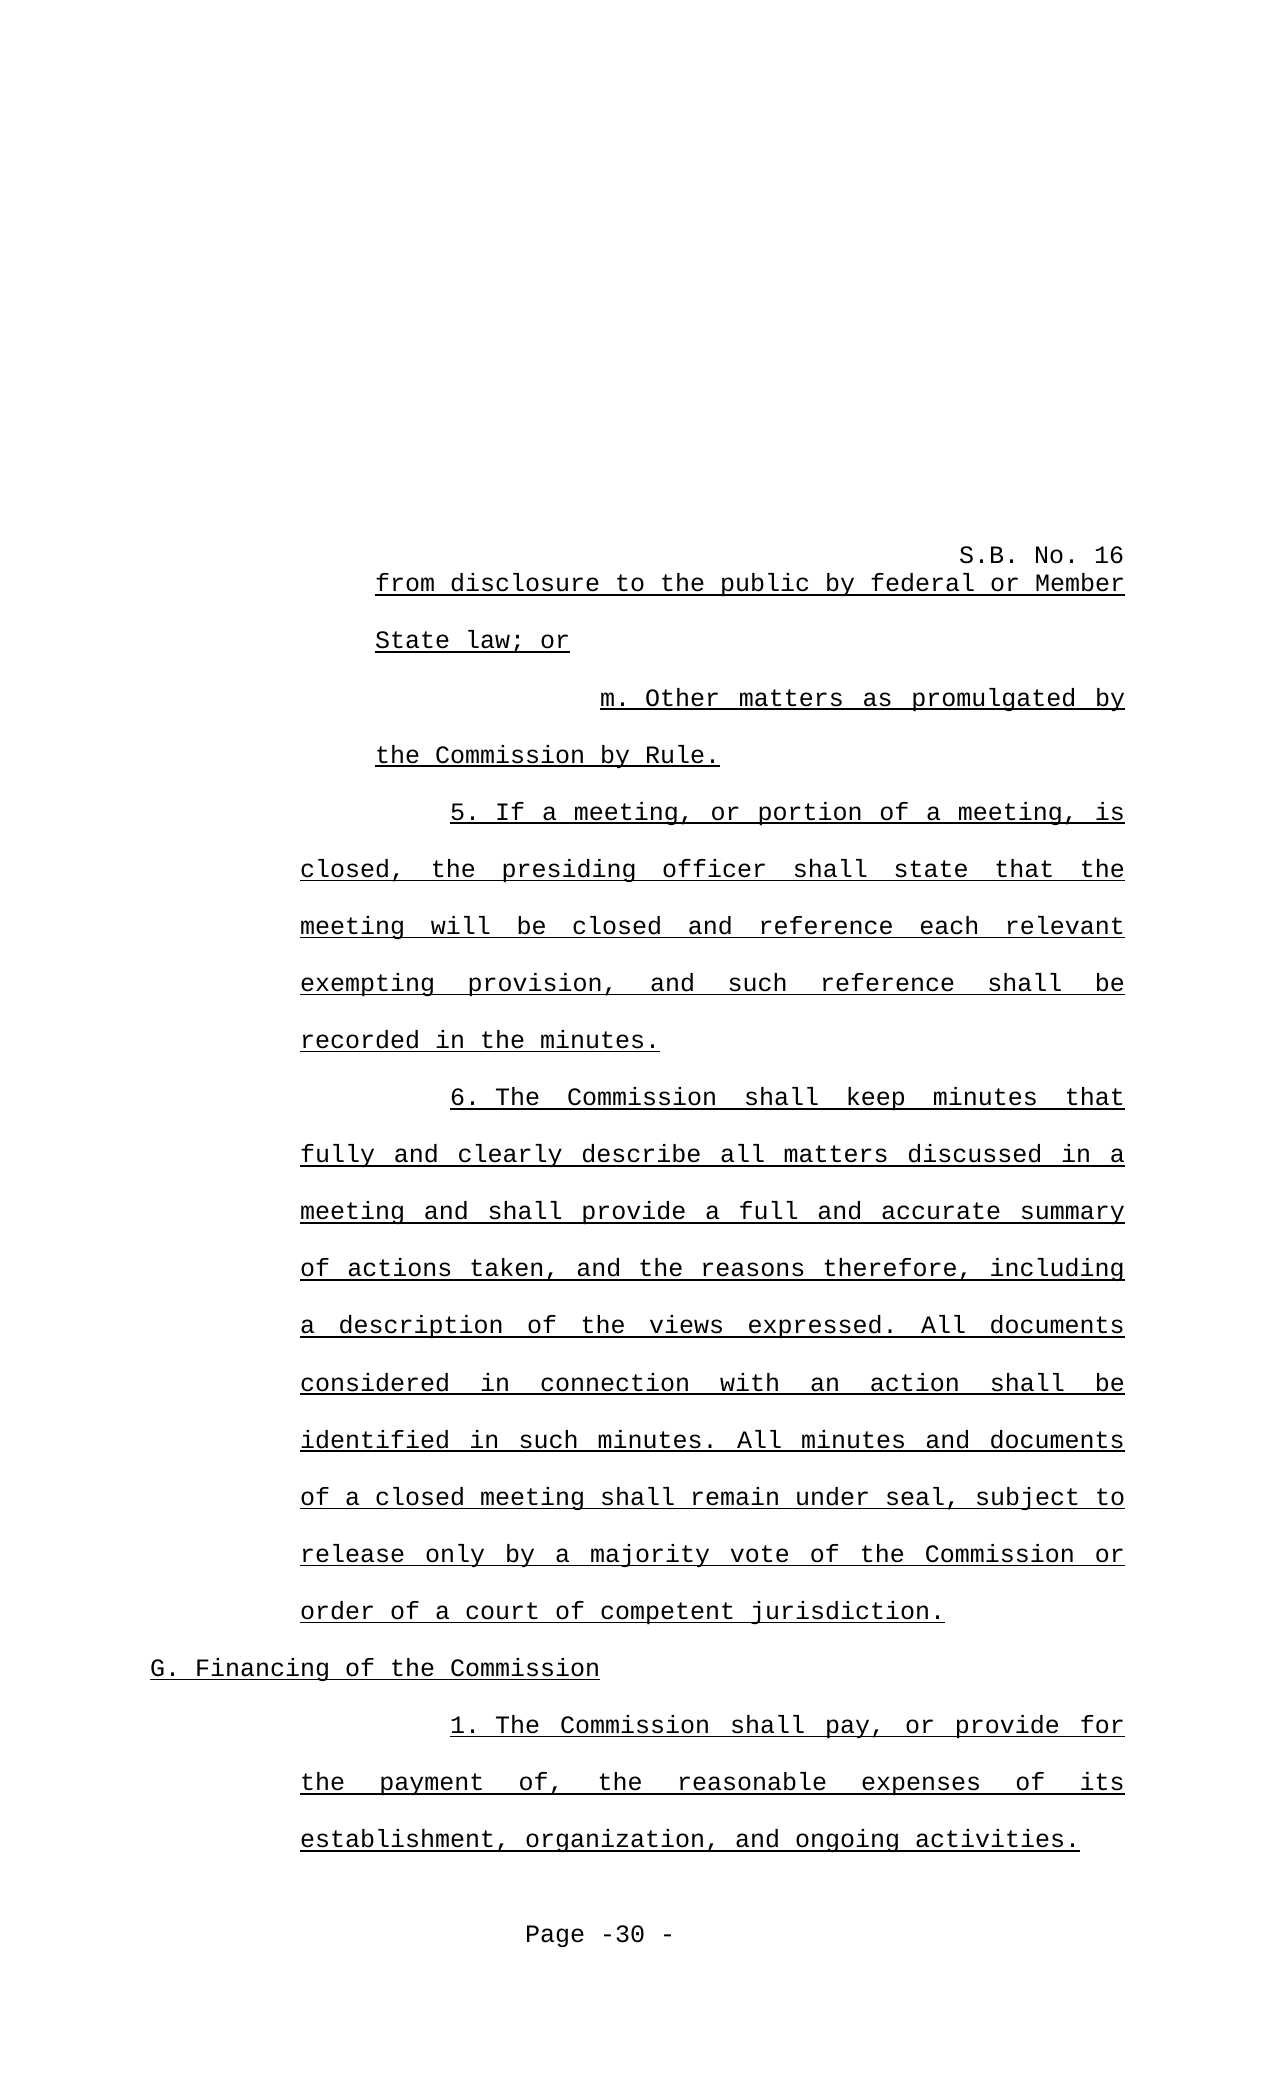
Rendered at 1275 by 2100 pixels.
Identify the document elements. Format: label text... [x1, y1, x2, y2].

text 1. The Commission shall pay, or provide for the payment of, the reasonable expenses of its establishment, organization, and ongoing activities. [300, 1795, 1125, 1855]
text 6. The Commission shall keep minutes that fully and clearly describe all matters discussed in a meeting and shall provide a full and accurate summary of actions taken, and the reasons therefore, including a description of the views expressed. All documents considered in connection with an action shall be identified in such minutes. All minutes and documents of a closed meeting shall remain under seal, subject to release only by a majority vote of the Commission or order of a court of competent jurisdiction. [300, 1338, 1125, 1393]
text 6. The Commission shall keep minutes that fully and clearly describe all matters discussed in a meeting and shall provide a full and accurate summary of actions taken, and the reasons therefore, including a description of the views expressed. All documents considered in connection with an action shall be identified in such minutes. All minutes and documents of a closed meeting shall remain under seal, subject to release only by a majority vote of the Commission or order of a court of competent jurisdiction. [300, 1509, 1125, 1565]
text 6. The Commission shall keep minutes that fully and clearly describe all matters discussed in a meeting and shall provide a full and accurate summary of actions taken, and the reasons therefore, including a description of the views expressed. All documents considered in connection with an action shall be identified in such minutes. All minutes and documents of a closed meeting shall remain under seal, subject to release only by a majority vote of the Commission or order of a court of competent jurisdiction. [300, 1452, 1125, 1508]
text 6. The Commission shall keep minutes that fully and clearly describe all matters discussed in a meeting and shall provide a full and accurate summary of actions taken, and the reasons therefore, including a description of the views expressed. All documents considered in connection with an action shall be identified in such minutes. All minutes and documents of a closed meeting shall remain under seal, subject to release only by a majority vote of the Commission or order of a court of competent jurisdiction. [300, 1566, 1125, 1627]
text 6. The Commission shall keep minutes that fully and clearly describe all matters discussed in a meeting and shall provide a full and accurate summary of actions taken, and the reasons therefore, including a description of the views expressed. All documents considered in connection with an action shall be identified in such minutes. All minutes and documents of a closed meeting shall remain under seal, subject to release only by a majority vote of the Commission or order of a court of competent jurisdiction. [300, 1167, 1125, 1222]
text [375, 571, 1125, 594]
text m. Other matters as promulgated by the Commission by Rule. [375, 685, 1125, 771]
text G. Financing of the Commission [150, 1655, 1125, 1684]
text 6. The Commission shall keep minutes that fully and clearly describe all matters discussed in a meeting and shall provide a full and accurate summary of actions taken, and the reasons therefore, including a description of the views expressed. All documents considered in connection with an action shall be identified in such minutes. All minutes and documents of a closed meeting shall remain under seal, subject to release only by a majority vote of the Commission or order of a court of competent jurisdiction. [300, 1224, 1125, 1279]
text 5. If a meeting, or portion of a meeting, is closed, the presiding officer shall state that the meeting will be closed and reference each relevant exempting provision, and such reference shall be recorded in the minutes. [300, 799, 1125, 880]
text 6. The Commission shall keep minutes that fully and clearly describe all matters discussed in a meeting and shall provide a full and accurate summary of actions taken, and the reasons therefore, including a description of the views expressed. All documents considered in connection with an action shall be identified in such minutes. All minutes and documents of a closed meeting shall remain under seal, subject to release only by a majority vote of the Commission or order of a court of competent jurisdiction. [300, 1281, 1125, 1336]
text 1. The Commission shall pay, or provide for the payment of, the reasonable expenses of its establishment, organization, and ongoing activities. [300, 1712, 1125, 1793]
text 5. If a meeting, or portion of a meeting, is closed, the presiding officer shall state that the meeting will be closed and reference each relevant exempting provision, and such reference shall be recorded in the minutes. [300, 938, 1125, 994]
text 5. If a meeting, or portion of a meeting, is closed, the presiding officer shall state that the meeting will be closed and reference each relevant exempting provision, and such reference shall be recorded in the minutes. [300, 995, 1125, 1056]
text 6. The Commission shall keep minutes that fully and clearly describe all matters discussed in a meeting and shall provide a full and accurate summary of actions taken, and the reasons therefore, including a description of the views expressed. All documents considered in connection with an action shall be identified in such minutes. All minutes and documents of a closed meeting shall remain under seal, subject to release only by a majority vote of the Commission or order of a court of competent jurisdiction. [300, 1395, 1125, 1450]
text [375, 596, 1125, 656]
text 5. If a meeting, or portion of a meeting, is closed, the presiding officer shall state that the meeting will be closed and reference each relevant exempting provision, and such reference shall be recorded in the minutes. [300, 881, 1125, 937]
text 6. The Commission shall keep minutes that fully and clearly describe all matters discussed in a meeting and shall provide a full and accurate summary of actions taken, and the reasons therefore, including a description of the views expressed. All documents considered in connection with an action shall be identified in such minutes. All minutes and documents of a closed meeting shall remain under seal, subject to release only by a majority vote of the Commission or order of a court of competent jurisdiction. [300, 1084, 1125, 1165]
